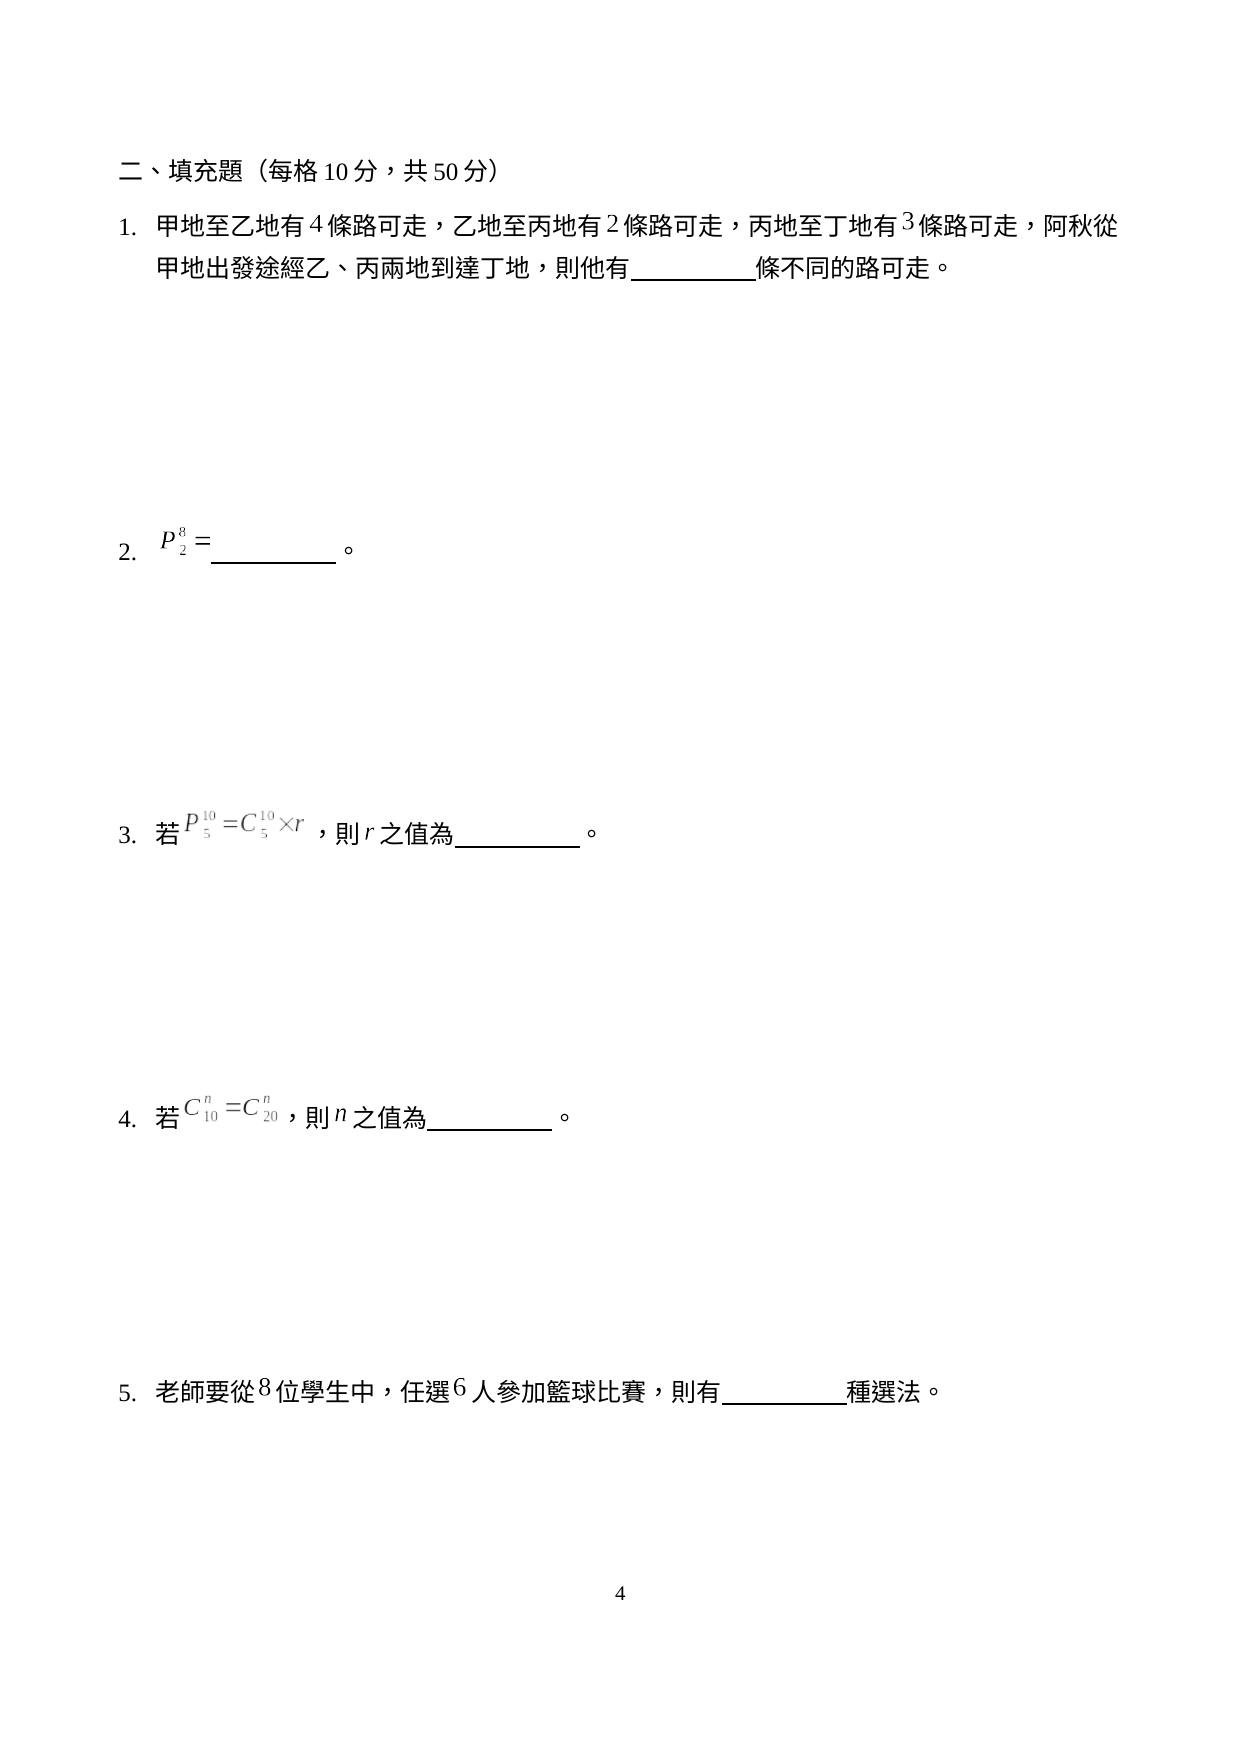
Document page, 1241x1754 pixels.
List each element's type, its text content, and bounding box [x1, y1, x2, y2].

text 3. 若，則之值為 。 [118, 804, 1122, 851]
text 二、填充題（每格10分，共50分） [118, 151, 1122, 187]
text 2. 。 [118, 521, 1122, 568]
text 1. 甲地至乙地有條路可走，乙地至丙地有條路可走，丙地至丁地有條路可走，阿秋從甲地出發途經乙、丙兩地到達丁地，則他有 條不同的路可走。 [118, 205, 1122, 284]
text 4. 若，則之值為 。 [118, 1088, 1122, 1134]
text 5. 老師要從位學生中，任選人參加籃球比賽，則有 種選法。 [118, 1371, 1122, 1408]
